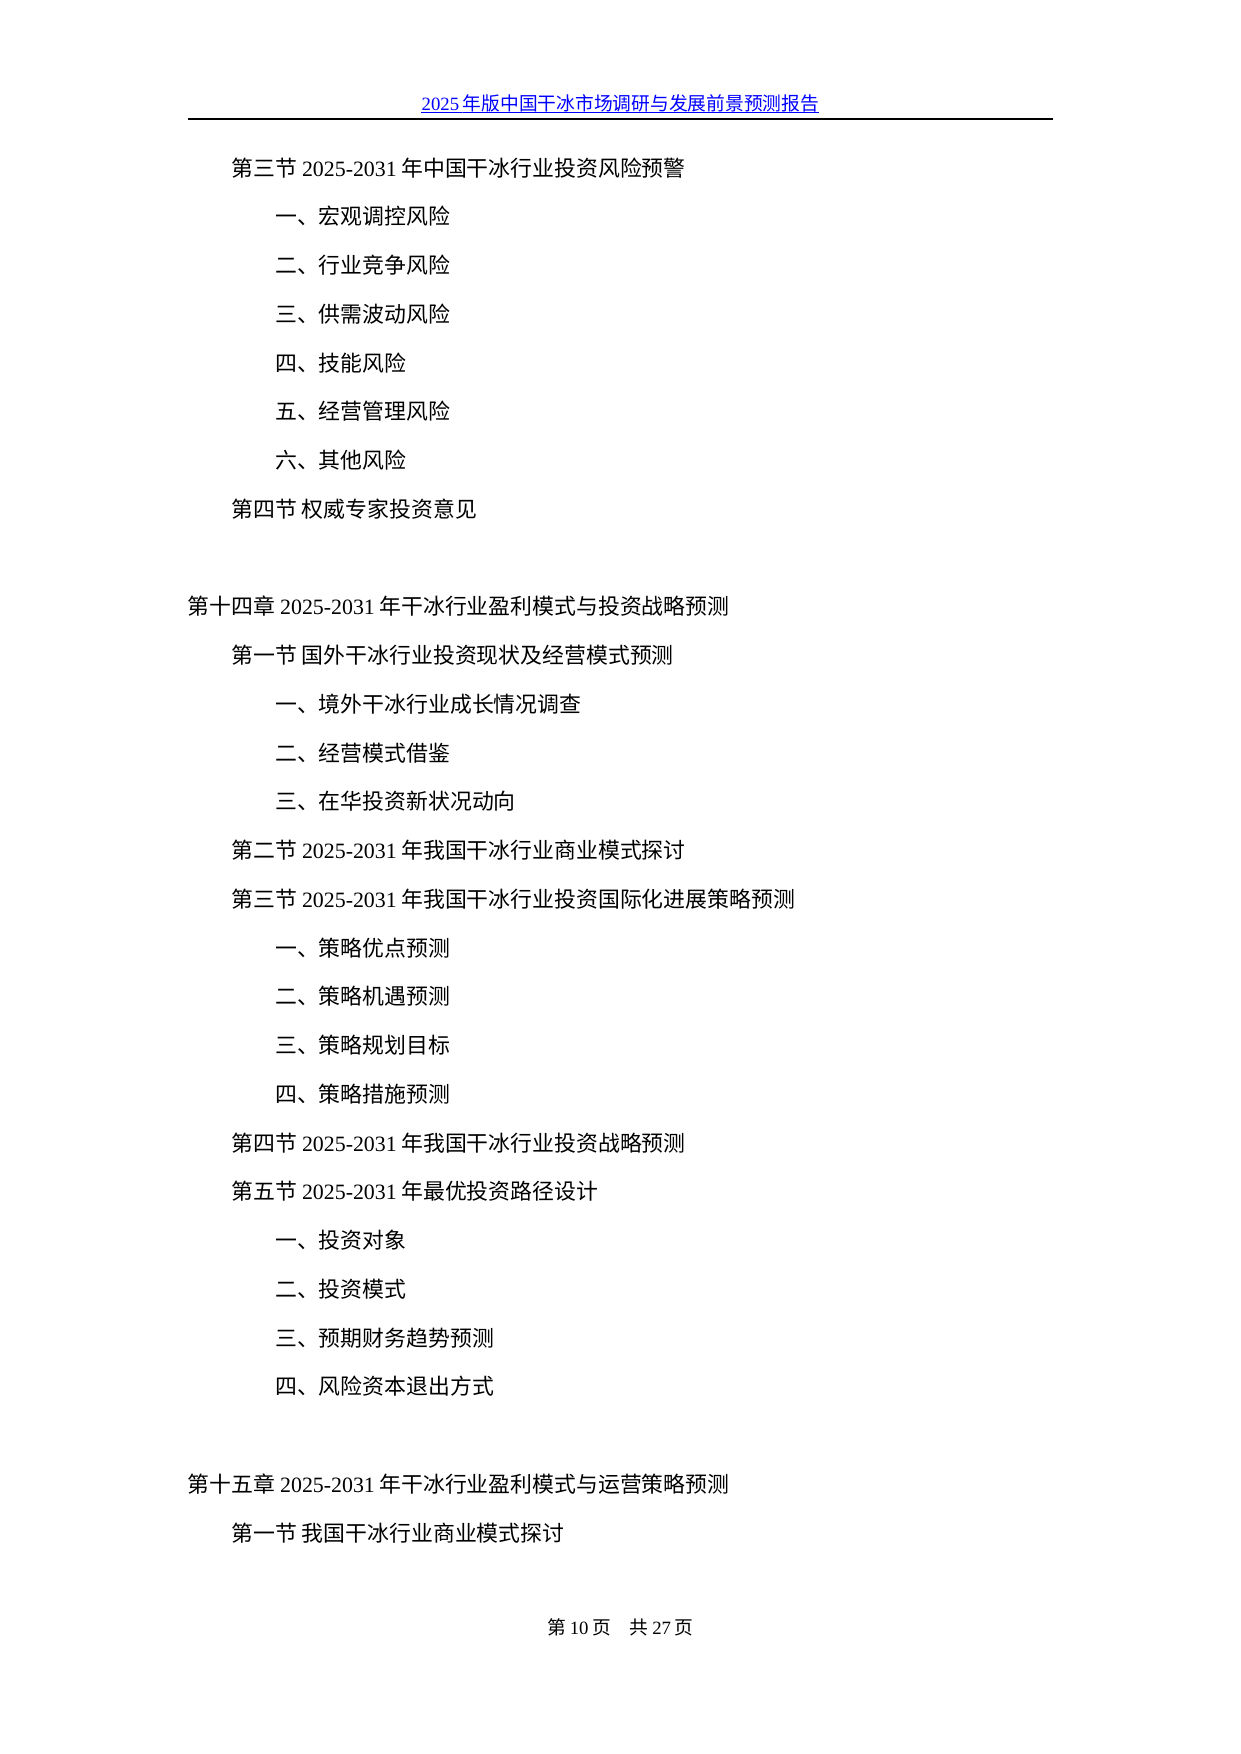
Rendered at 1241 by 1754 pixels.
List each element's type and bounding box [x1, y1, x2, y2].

text [187, 150, 1053, 1548]
